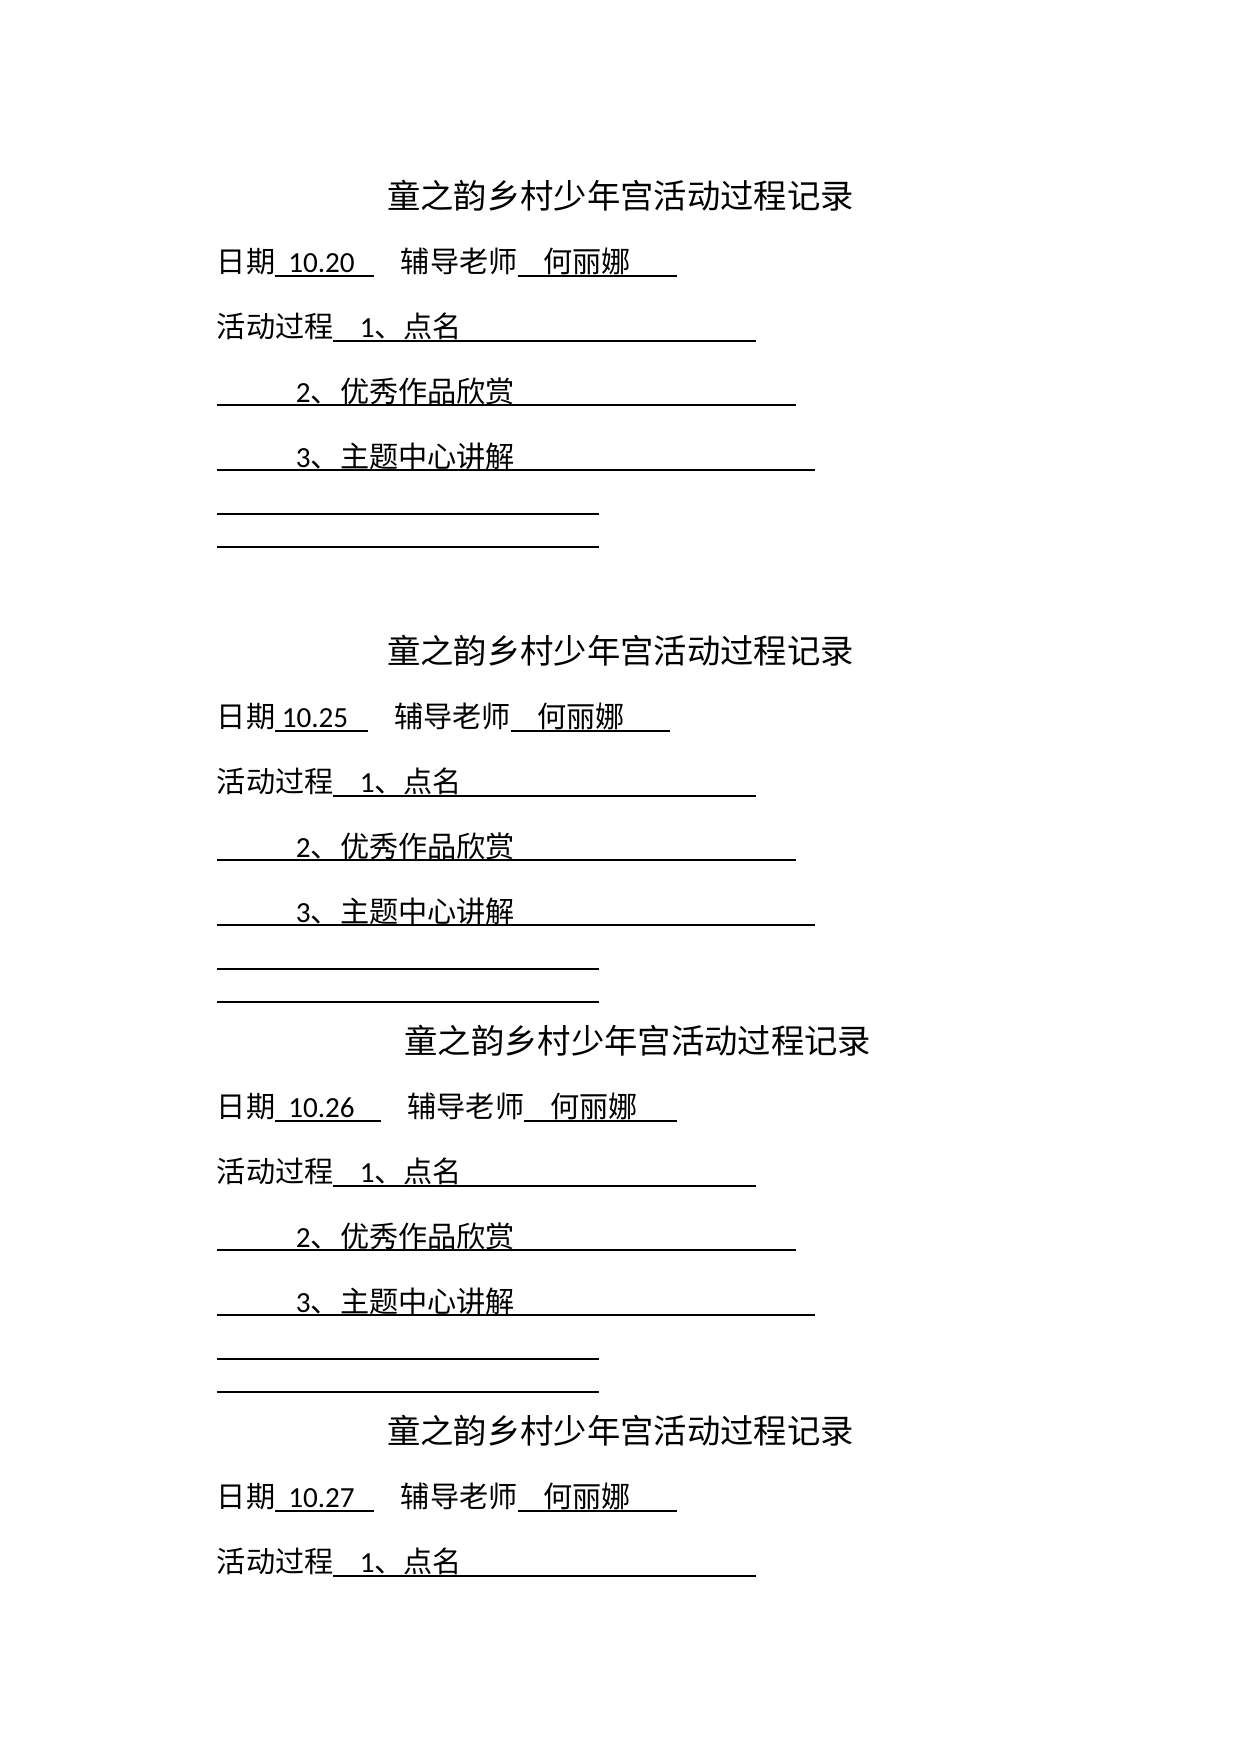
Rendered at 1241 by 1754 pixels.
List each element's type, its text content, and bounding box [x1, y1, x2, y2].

text 日期 10.20 辅导老师 何丽娜 [187, 227, 1053, 292]
text 童之韵乡村少年宫活动过程记录 [187, 617, 1053, 682]
text 2、优秀作品欣赏 [187, 357, 1053, 422]
text 童之韵乡村少年宫活动过程记录 [187, 162, 1053, 227]
text 活动过程 1、点名 [187, 1137, 1053, 1202]
text 童之韵乡村少年宫活动过程记录 [187, 1007, 1053, 1072]
text 日期 10.26 辅导老师 何丽娜 [187, 1072, 1053, 1137]
text 活动过程 1、点名 [187, 747, 1053, 812]
text 2、优秀作品欣赏 [187, 1202, 1053, 1267]
text 童之韵乡村少年宫活动过程记录 [187, 1397, 1053, 1462]
text 活动过程 1、点名 [187, 1527, 1053, 1592]
text 3、主题中心讲解 [187, 877, 1053, 942]
text 日期 10.25 辅导老师 何丽娜 [187, 682, 1053, 747]
text 3、主题中心讲解 [187, 422, 1053, 487]
text 日期 10.27 辅导老师 何丽娜 [187, 1462, 1053, 1527]
text 活动过程 1、点名 [187, 292, 1053, 357]
text 3、主题中心讲解 [187, 1267, 1053, 1332]
text 2、优秀作品欣赏 [187, 812, 1053, 877]
